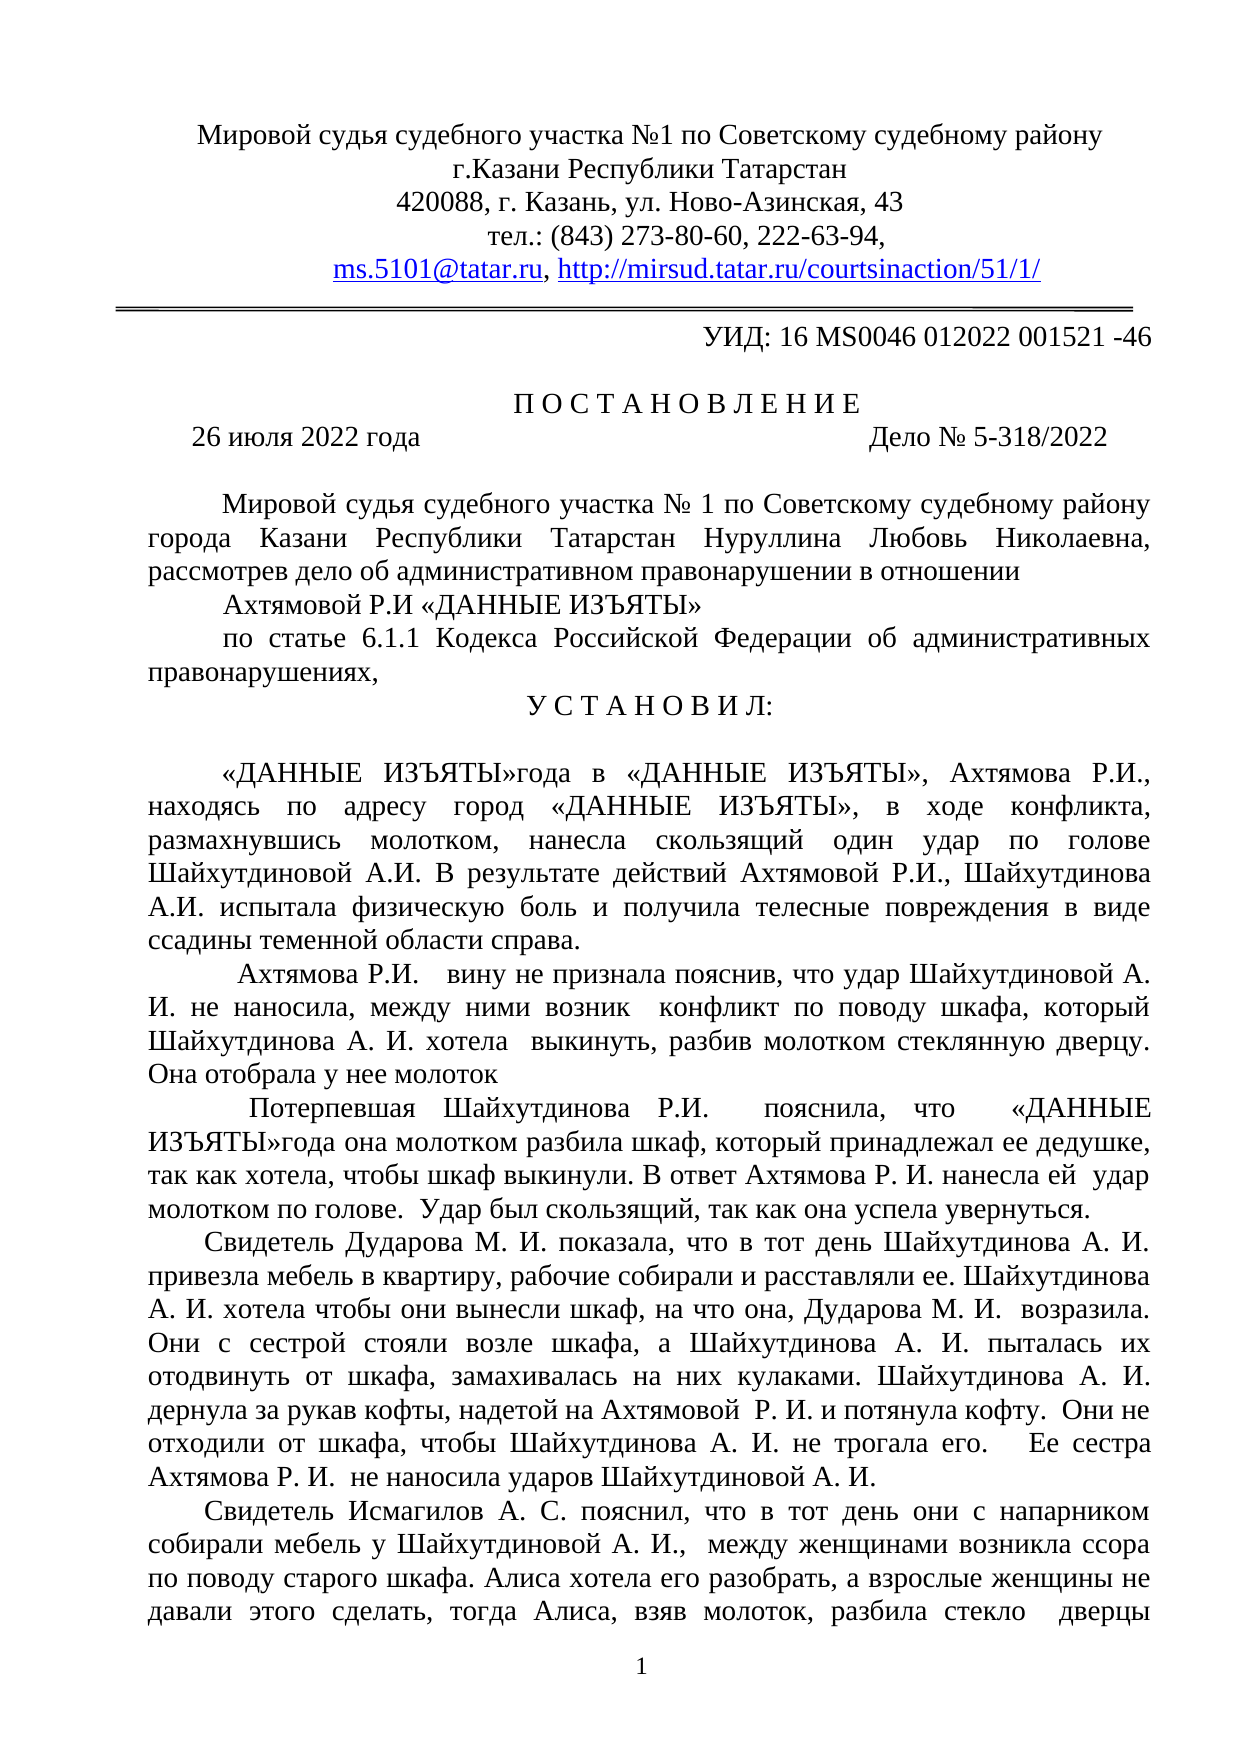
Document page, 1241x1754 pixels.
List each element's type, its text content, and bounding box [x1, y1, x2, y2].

text УИД: 16 MS0046 012022 001521 -46 [148, 319, 1152, 352]
text Мировой судья судебного участка № 1 по Советскому судебному району города Казани Республики Татарстан Нуруллина Любовь Николаевна, рассмотрев дело об административном правонарушении в отношении [148, 486, 1152, 587]
text Мировой судья судебного участка №1 по Советскому судебному району г.Казани Республики Татарстан [148, 117, 1152, 184]
text 26 июля 2022 года Дело № 5-318/2022 [148, 419, 1152, 453]
text «ДАННЫЕ ИЗЪЯТЫ»года в «ДАННЫЕ ИЗЪЯТЫ», Ахтямова Р.И., находясь по адресу город «ДАННЫЕ ИЗЪЯТЫ», в ходе конфликта, размахнувшись молотком, нанесла скользящий один удар по голове Шайхутдиновой А.И. В результате действий Ахтямовой Р.И., Шайхутдинова А.И. испытала физическую боль и получила телесные повреждения в виде ссадины теменной области справа. [148, 755, 1152, 956]
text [148, 1493, 1152, 1627]
text Ахтямовой Р.И «ДАННЫЕ ИЗЪЯТЫ» [148, 587, 1152, 621]
text тел.: (843) 273-80-60, 222-63-94, [148, 218, 1152, 252]
text ms.5101@tatar.ru, http://mirsud.tatar.ru/courtsinaction/51/1/ [148, 252, 1152, 285]
text 420088, г. Казань, ул. Ново-Азинская, 43 [148, 184, 1152, 218]
text У С Т А Н О В И Л: [148, 688, 1152, 721]
text по статье 6.1.1 Кодекса Российской Федерации об административных правонарушениях, [148, 621, 1152, 688]
text Потерпевшая Шайхутдинова Р.И. пояснила, что «ДАННЫЕ ИЗЪЯТЫ»года она молотком разбила шкаф, который принадлежал ее дедушке, так как хотела, чтобы шкаф выкинули. В ответ Ахтямова Р. И. нанесла ей удар молотком по голове. Удар был скользящий, так как она успела увернуться. [148, 1090, 1152, 1224]
text Ахтямова Р.И. вину не признала пояснив, что удар Шайхутдиновой А. И. не наносила, между ними возник конфликт по поводу шкафа, который Шайхутдинова А. И. хотела выкинуть, разбив молотком стеклянную дверцу. Она отобрала у нее молоток [148, 956, 1152, 1090]
text Свидетель Дударова М. И. показала, что в тот день Шайхутдинова А. И. привезла мебель в квартиру, рабочие собирали и расставляли ее. Шайхутдинова А. И. хотела чтобы они вынесли шкаф, на что она, Дударова М. И. возразила. Они с сестрой стояли возле шкафа, а Шайхутдинова А. И. пыталась их отодвинуть от шкафа, замахивалась на них кулаками. Шайхутдинова А. И. дернула за рукав кофты, надетой на Ахтямовой Р. И. и потянула кофту. Они не отходили от шкафа, чтобы Шайхутдинова А. И. не трогала его. Ее сестра Ахтямова Р. И. не наносила ударов Шайхутдиновой А. И. [148, 1224, 1152, 1493]
text П О С Т А Н О В Л Е Н И Е [148, 386, 1152, 419]
